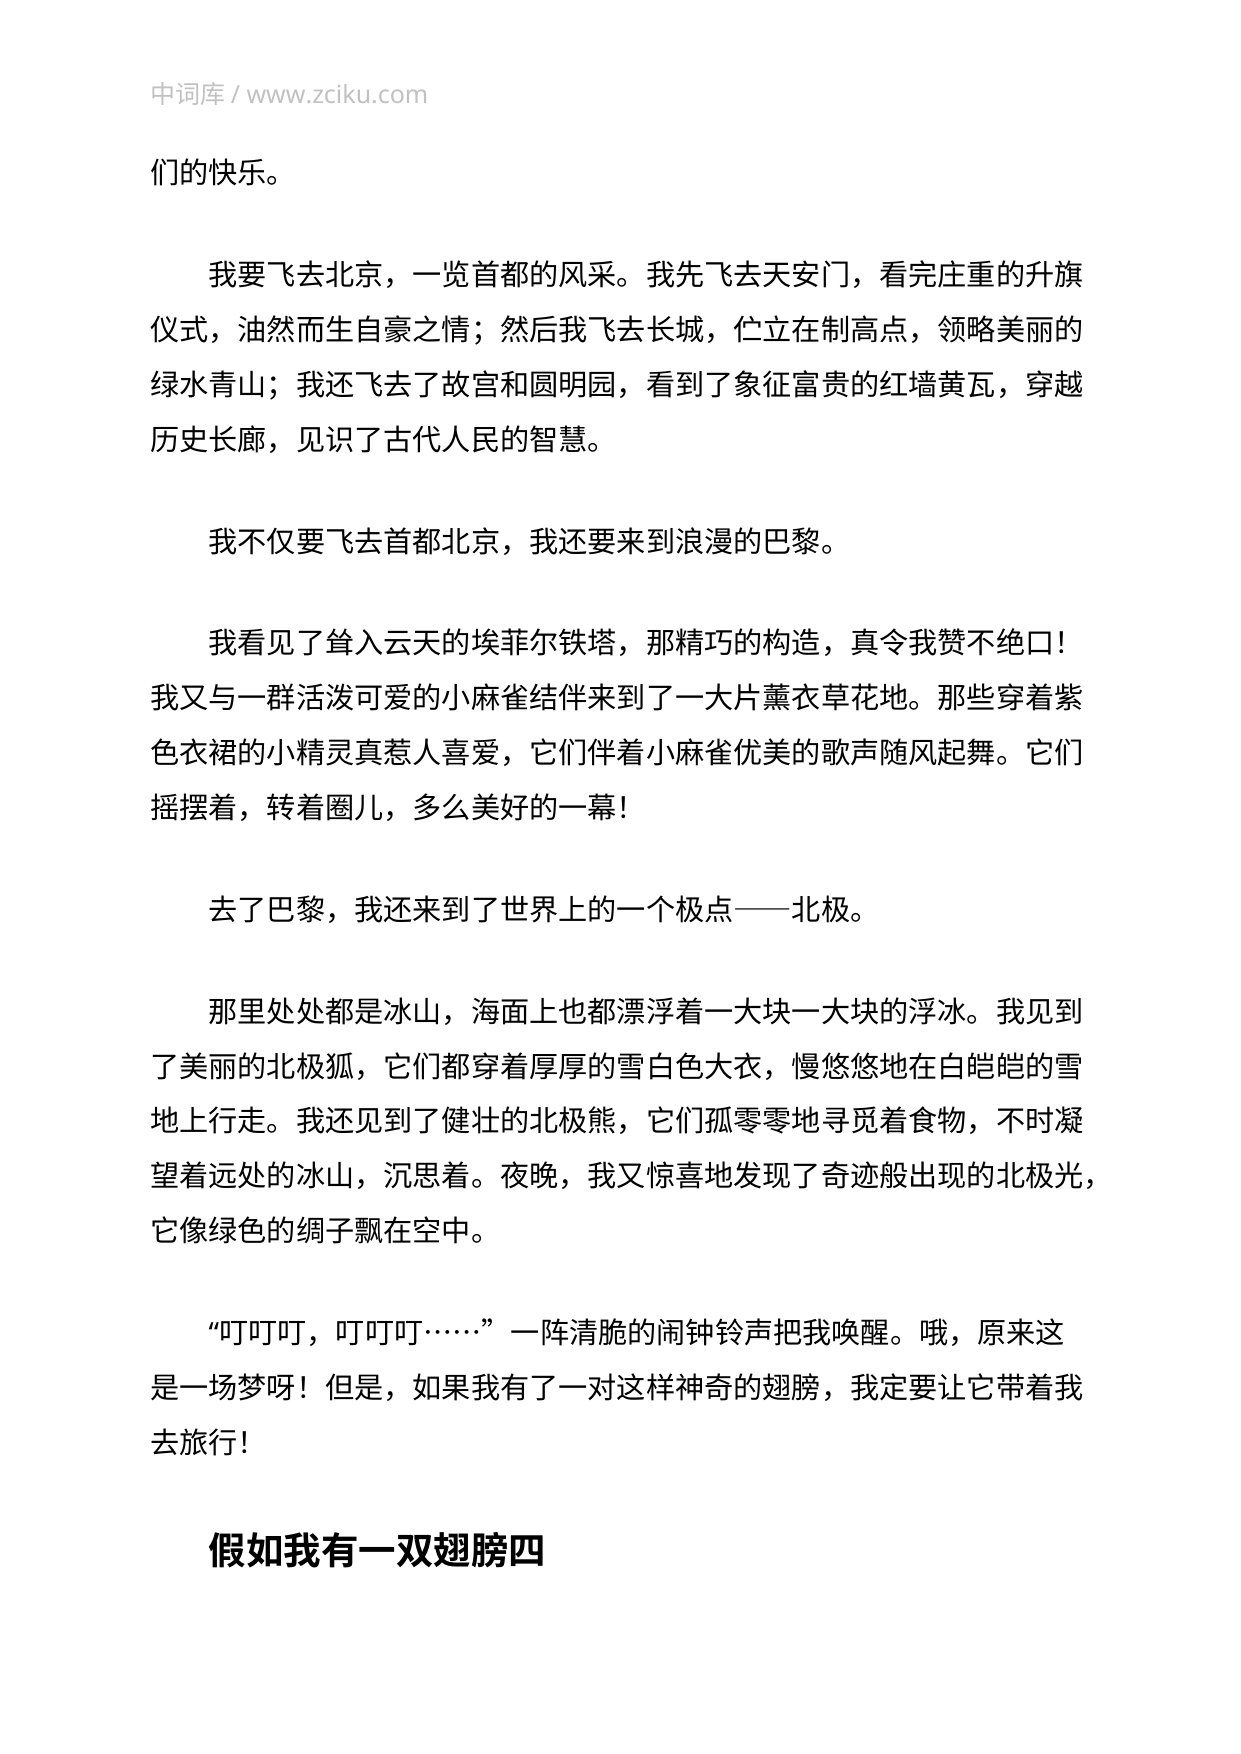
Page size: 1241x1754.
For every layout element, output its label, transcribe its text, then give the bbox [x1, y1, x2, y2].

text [150, 150, 1090, 192]
text 我不仅要飞去首都北京，我还要来到浪漫的巴黎。 [150, 518, 1090, 561]
text 去了巴黎，我还来到了世界上的一个极点——北极。 [150, 886, 1090, 929]
text 我要飞去北京，一览首都的风采。我先飞去天安门，看完庄重的升旗仪式，油然而生自豪之情；然后我飞去长城，伫立在制高点，领略美丽的绿水青山；我还飞去了故宫和圆明园，看到了象征富贵的红墙黄瓦，穿越历史长廊，见识了古代人民的智慧。 [150, 252, 1090, 459]
text 我看见了耸入云天的埃菲尔铁塔，那精巧的构造，真令我赞不绝口！我又与一群活泼可爱的小麻雀结伴来到了一大片薰衣草花地。那些穿着紫色衣裙的小精灵真惹人喜爱，它们伴着小麻雀优美的歌声随风起舞。它们摇摆着，转着圈儿，多么美好的一幕！ [150, 620, 1090, 827]
text “叮叮叮，叮叮叮……”一阵清脆的闹钟铃声把我唤醒。哦，原来这是一场梦呀！但是，如果我有了一对这样神奇的翅膀，我定要让它带着我去旅行！ [150, 1309, 1090, 1462]
text 那里处处都是冰山，海面上也都漂浮着一大块一大块的浮冰。我见到了美丽的北极狐，它们都穿着厚厚的雪白色大衣，慢悠悠地在白皑皑的雪地上行走。我还见到了健壮的北极熊，它们孤零零地寻觅着食物，不时凝望着远处的冰山，沉思着。夜晚，我又惊喜地发现了奇迹般出现的北极光，它像绿色的绸子飘在空中。 [150, 988, 1090, 1250]
text 假如我有一双翅膀四 [150, 1521, 1090, 1576]
